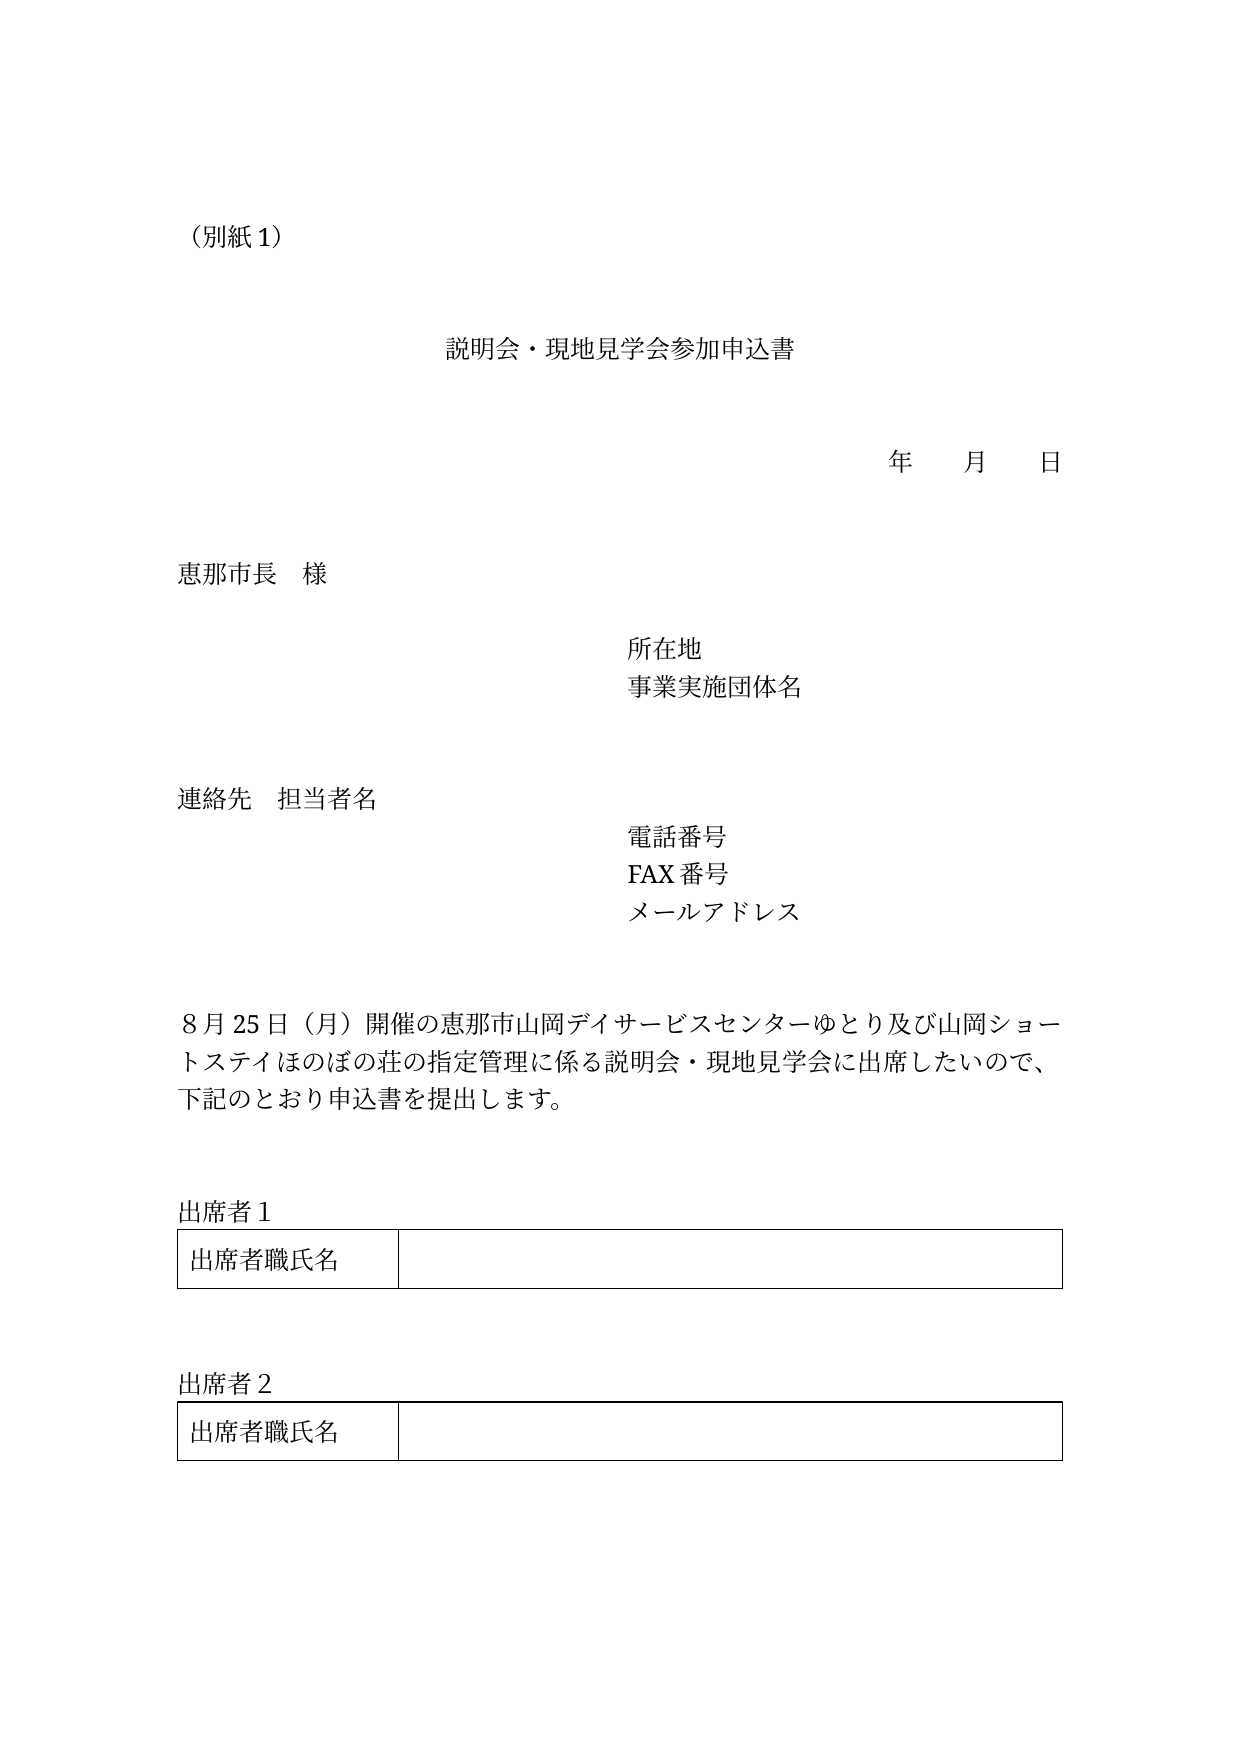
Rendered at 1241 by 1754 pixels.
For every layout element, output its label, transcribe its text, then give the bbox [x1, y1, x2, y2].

text 恵那市長 様 [177, 554, 1063, 592]
text 出席者２ [177, 1364, 1063, 1401]
table_header [399, 1403, 1062, 1460]
text 事業実施団体名 [177, 667, 1063, 704]
table_header [399, 1230, 1062, 1288]
text 年 月 日 [177, 442, 1063, 479]
table_header 出席者職氏名 [178, 1230, 398, 1288]
text ８月25日（月）開催の恵那市山岡デイサービスセンターゆとり及び山岡ショートステイほのぼの荘の指定管理に係る説明会・現地見学会に出席したいので、下記のとおり申込書を提出します。 [177, 1004, 1063, 1117]
text 説明会・現地見学会参加申込書 [177, 329, 1063, 367]
table_header 出席者職氏名 [178, 1403, 398, 1460]
text 出席者１ [177, 1192, 1063, 1229]
text 連絡先 担当者名 [177, 779, 1063, 817]
text （別紙1） [177, 217, 1063, 254]
text FAX番号 [177, 854, 1063, 892]
text 電話番号 [177, 817, 1063, 854]
text メールアドレス [177, 892, 1063, 929]
text 所在地 [177, 629, 1063, 667]
